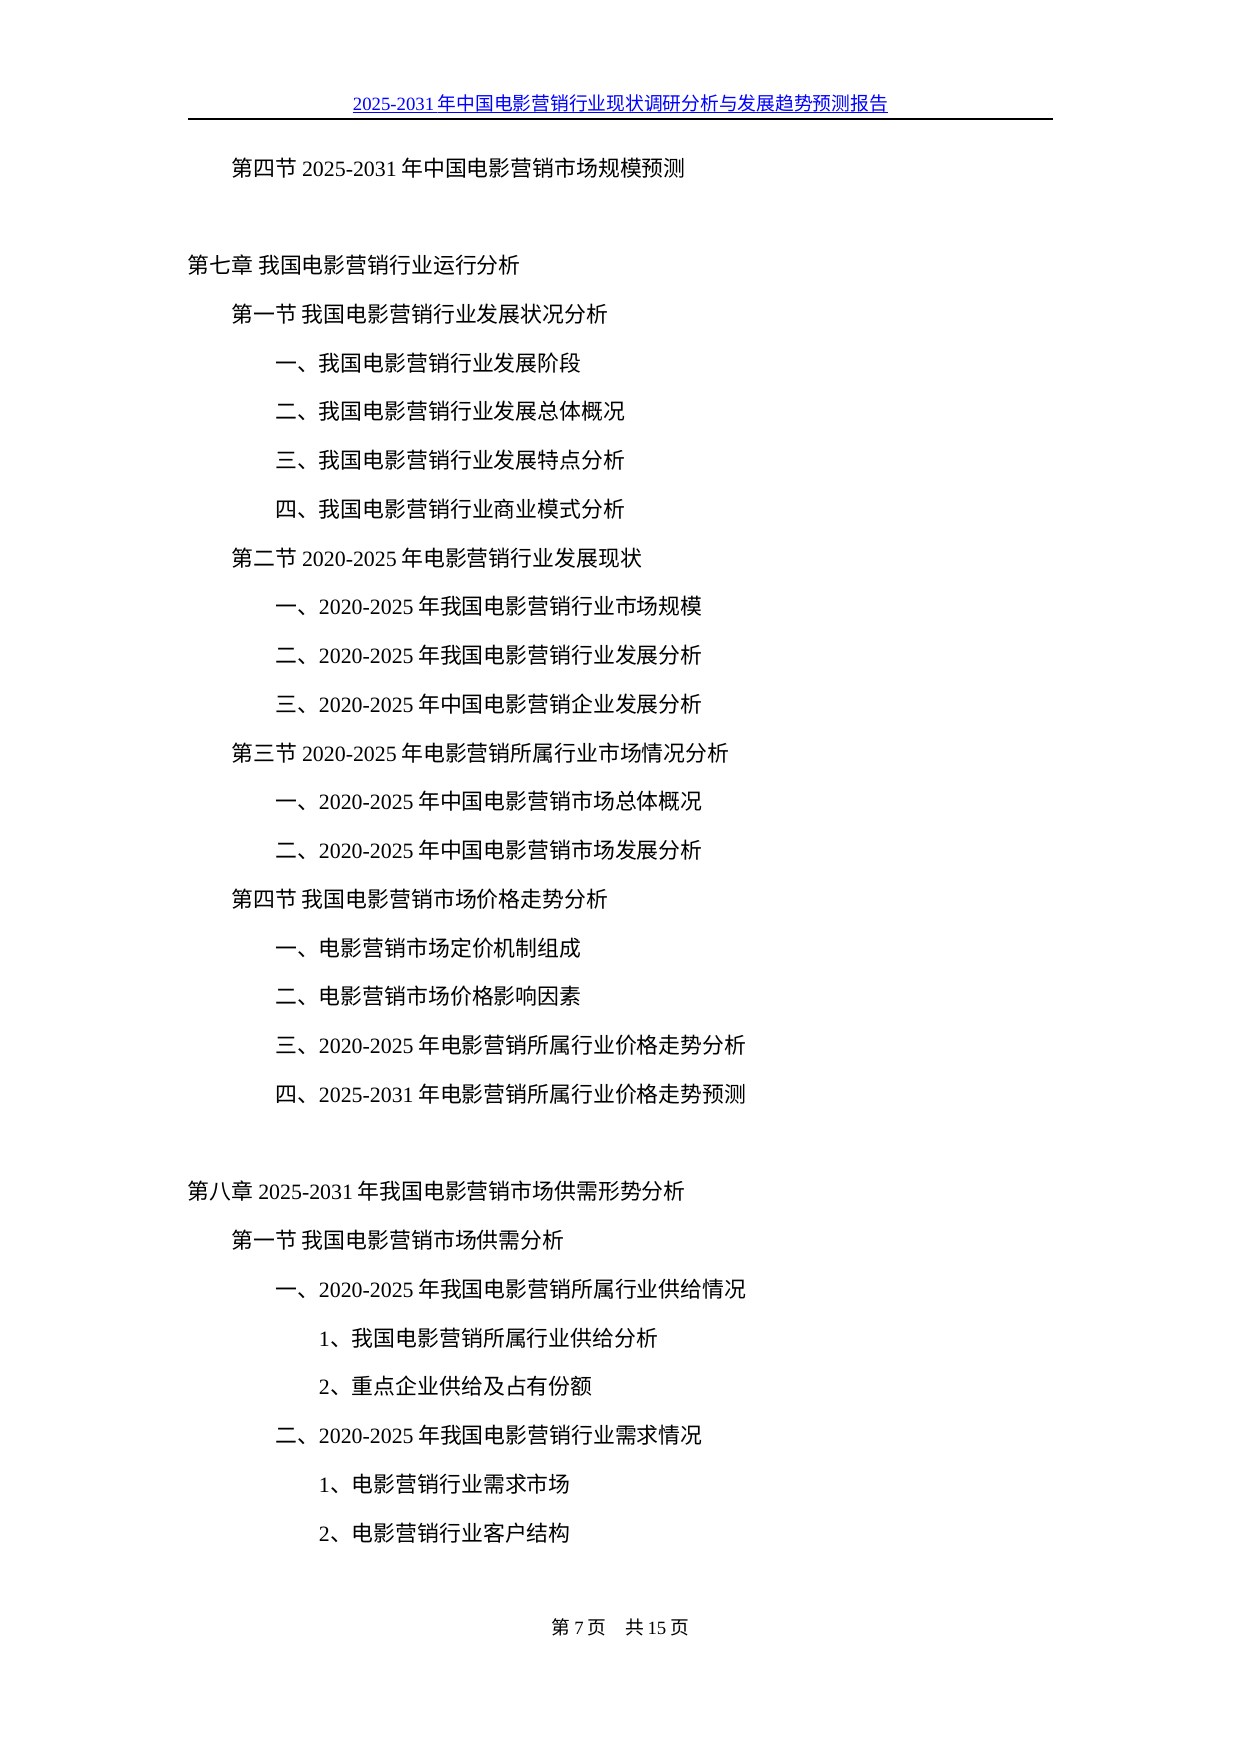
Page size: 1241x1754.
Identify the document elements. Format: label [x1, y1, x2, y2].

text [187, 150, 1053, 1548]
